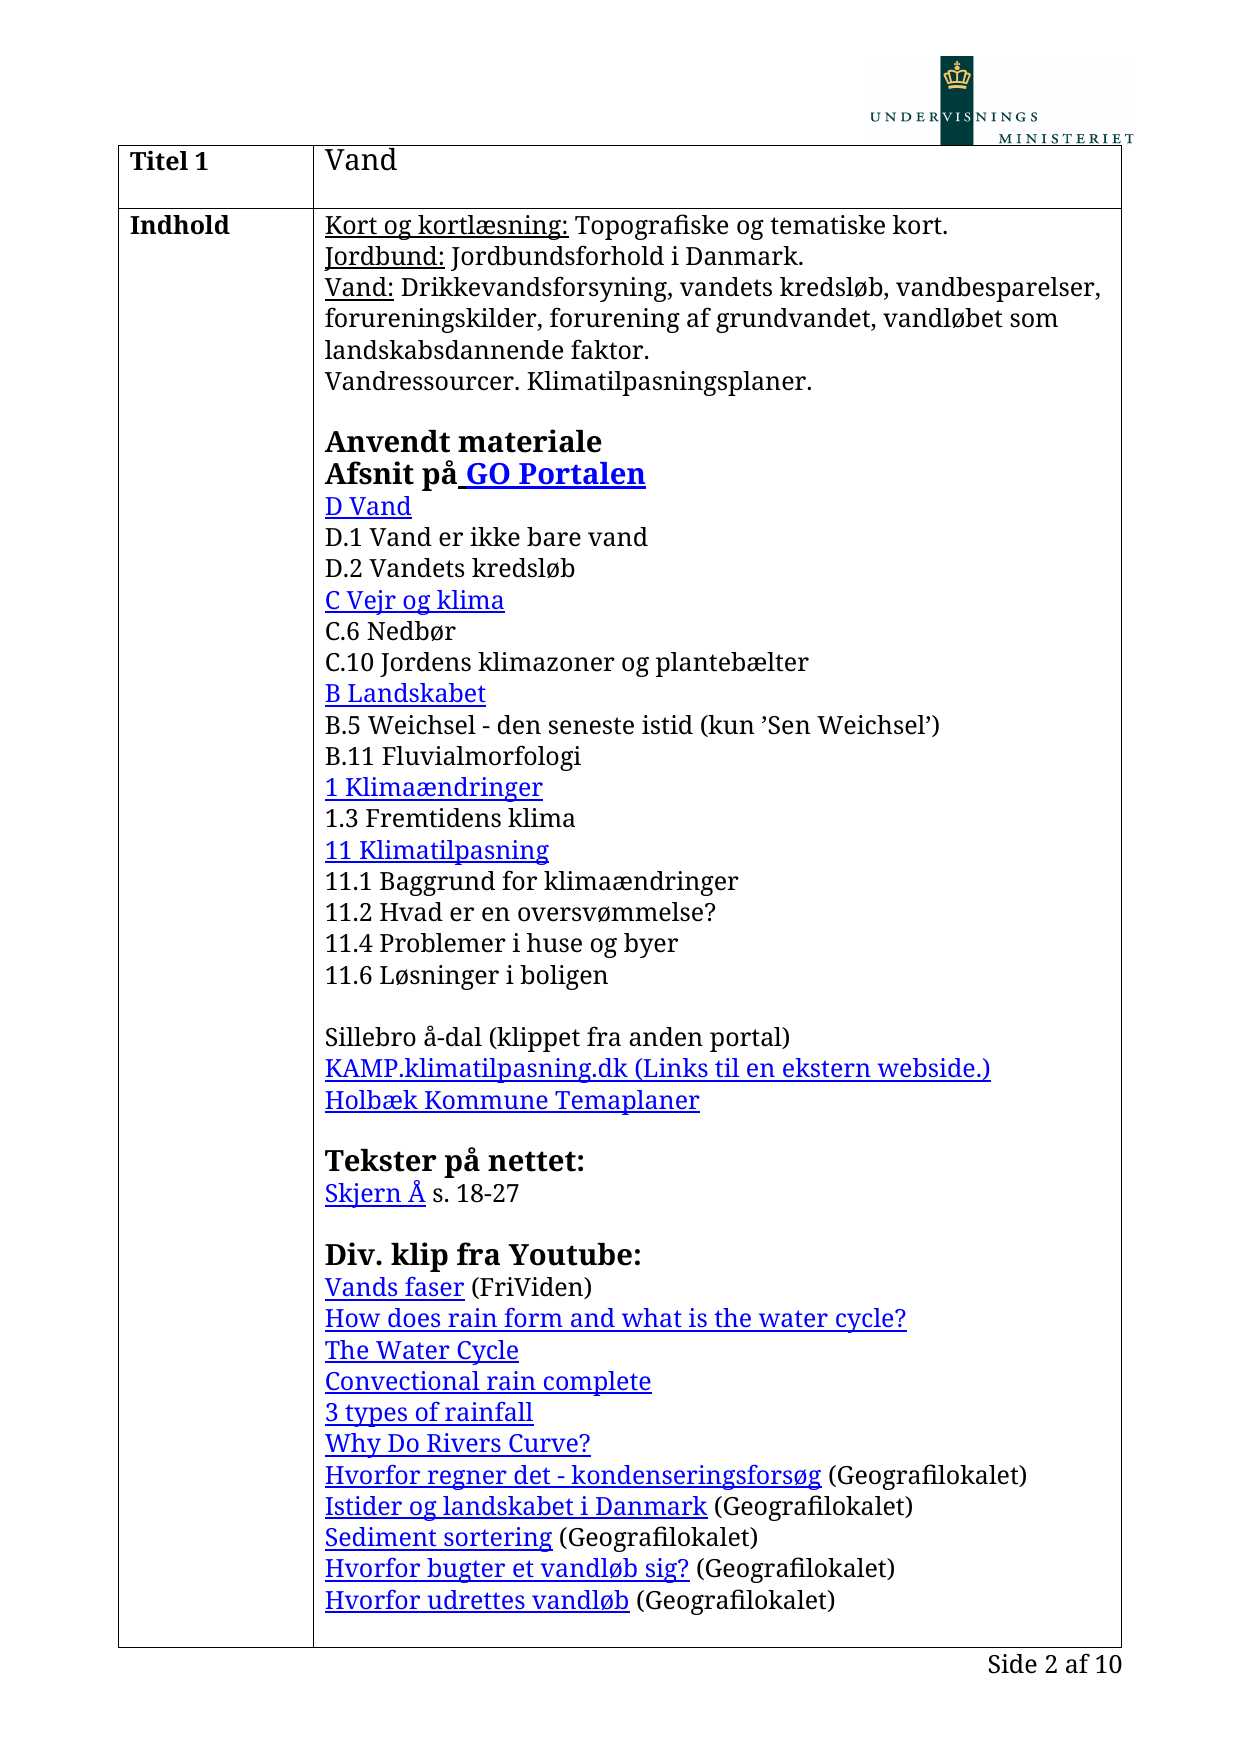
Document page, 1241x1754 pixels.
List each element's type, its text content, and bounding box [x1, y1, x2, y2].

table_cell Indhold [119, 209, 313, 1647]
picture [871, 56, 1134, 145]
table_header Vand [314, 146, 1121, 208]
table_header Titel 1 [119, 146, 313, 208]
